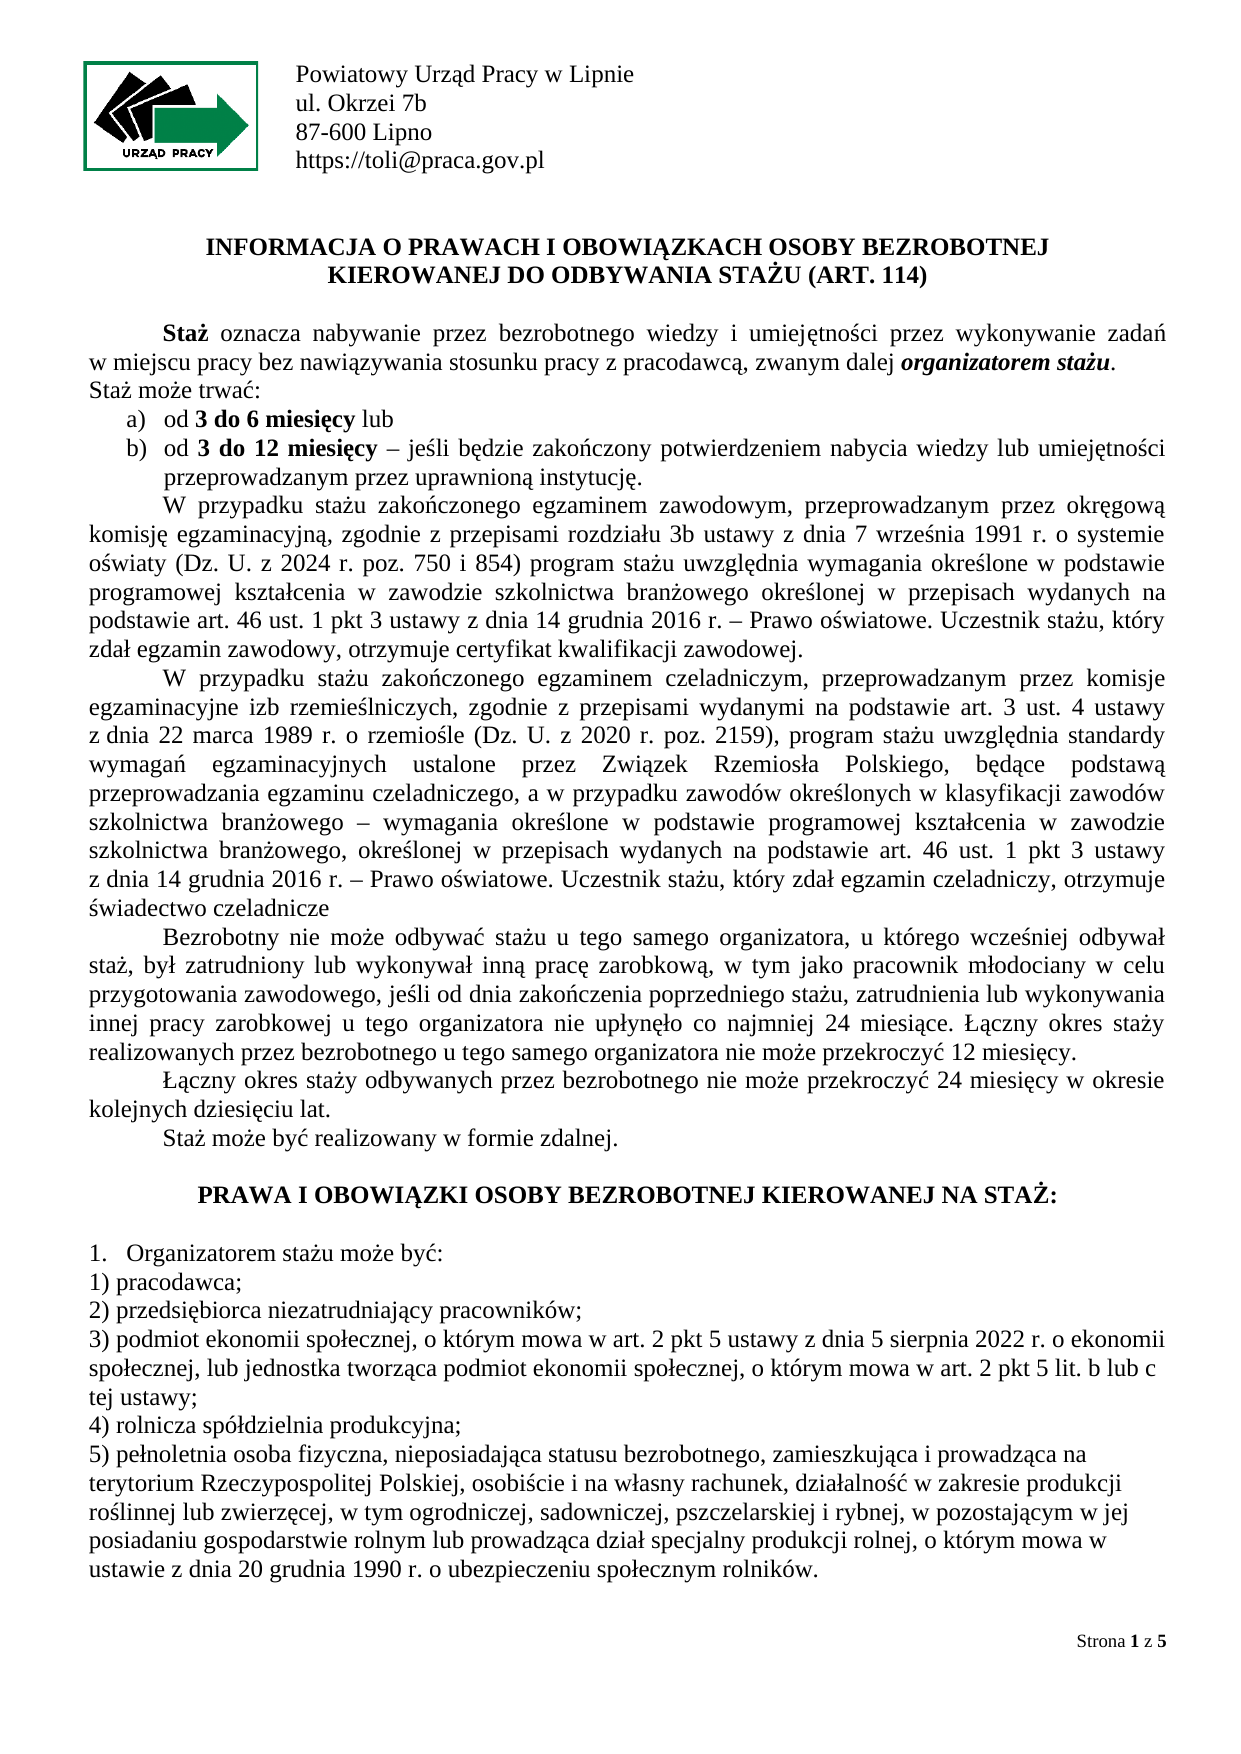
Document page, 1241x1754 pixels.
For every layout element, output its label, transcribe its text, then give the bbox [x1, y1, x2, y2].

list Organizatorem stażu może być: [89, 1238, 1166, 1267]
text 3) podmiot ekonomii społecznej, o którym mowa w art. 2 pkt 5 ustawy z dnia 5 sierpnia 2022 r. o ekonomii społecznej, lub jednostka tworząca podmiot ekonomii społecznej, o którym mowa w art. 2 pkt 5 lit. b lub c tej ustawy; [89, 1324, 1166, 1410]
text 87-600 Lipno [295, 117, 1166, 145]
text ul. Okrzei 7b [295, 88, 1166, 117]
text Staż może być realizowany w formie zdalnej. [89, 1123, 1166, 1152]
text PRAWA I OBOWIĄZKI OSOBY BEZROBOTNEJ KIEROWANEJ NA STAŻ: [89, 1180, 1166, 1209]
list od 3 do 6 miesięcy lub [126, 404, 1166, 433]
text Staż oznacza nabywanie przez bezrobotnego wiedzy i umiejętności przez wykonywanie zadań w miejscu pracy bez nawiązywania stosunku pracy z pracodawcą, zwanym dalej organizatorem stażu. [89, 318, 1166, 375]
text 1) pracodawca; [89, 1267, 1166, 1295]
text W przypadku stażu zakończonego egzaminem zawodowym, przeprowadzanym przez okręgową komisję egzaminacyjną, zgodnie z przepisami rozdziału 3b ustawy z dnia 7 września 1991 r. o systemie oświaty (Dz. U. z 2024 r. poz. 750 i 854) program stażu uwzględnia wymagania określone w podstawie programowej kształcenia w zawodzie szkolnictwa branżowego określonej w przepisach wydanych na podstawie art. 46 ust. 1 pkt 3 ustawy z dnia 14 grudnia 2016 r. – Prawo oświatowe. Uczestnik stażu, który zdał egzamin zawodowy, otrzymuje certyfikat kwalifikacji zawodowej. [89, 490, 1166, 663]
text 5) pełnoletnia osoba fizyczna, nieposiadająca statusu bezrobotnego, zamieszkująca i prowadząca na terytorium Rzeczypospolitej Polskiej, osobiście i na własny rachunek, działalność w zakresie produkcji roślinnej lub zwierzęcej, w tym ogrodniczej, sadowniczej, pszczelarskiej i rybnej, w pozostającym w jej posiadaniu gospodarstwie rolnym lub prowadząca dział specjalny produkcji rolnej, o którym mowa w ustawie z dnia 20 grudnia 1990 r. o ubezpieczeniu społecznym rolników. [89, 1439, 1166, 1583]
text 2) przedsiębiorca niezatrudniający pracowników; [89, 1295, 1166, 1324]
text INFORMACJA O PRAWACH I OBOWIĄZKACH OSOBY BEZROBOTNEJ [89, 232, 1166, 260]
picture [83, 61, 259, 171]
text Bezrobotny nie może odbywać stażu u tego samego organizatora, u którego wcześniej odbywał staż, był zatrudniony lub wykonywał inną pracę zarobkową, w tym jako pracownik młodociany w celu przygotowania zawodowego, jeśli od dnia zakończenia poprzedniego stażu, zatrudnienia lub wykonywania innej pracy zarobkowej u tego organizatora nie upłynęło co najmniej 24 miesiące. Łączny okres staży realizowanych przez bezrobotnego u tego samego organizatora nie może przekroczyć 12 miesięcy. [89, 922, 1166, 1065]
text KIEROWANEJ DO ODBYWANIA STAŻU (ART. 114) [89, 260, 1166, 289]
text 4) rolnicza spółdzielnia produkcyjna; [89, 1410, 1166, 1439]
text Staż może trwać: [89, 375, 1166, 404]
text Łączny okres staży odbywanych przez bezrobotnego nie może przekroczyć 24 miesięcy w okresie kolejnych dziesięciu lat. [89, 1065, 1166, 1123]
text W przypadku stażu zakończonego egzaminem czeladniczym, przeprowadzanym przez komisje egzaminacyjne izb rzemieślniczych, zgodnie z przepisami wydanymi na podstawie art. 3 ust. 4 ustawy z dnia 22 marca 1989 r. o rzemiośle (Dz. U. z 2020 r. poz. 2159), program stażu uwzględnia standardy wymagań egzaminacyjnych ustalone przez Związek Rzemiosła Polskiego, będące podstawą przeprowadzania egzaminu czeladniczego, a w przypadku zawodów określonych w klasyfikacji zawodów szkolnictwa branżowego – wymagania określone w podstawie programowej kształcenia w zawodzie szkolnictwa branżowego, określonej w przepisach wydanych na podstawie art. 46 ust. 1 pkt 3 ustawy z dnia 14 grudnia 2016 r. – Prawo oświatowe. Uczestnik stażu, który zdał egzamin czeladniczy, otrzymuje świadectwo czeladnicze [89, 663, 1166, 922]
text https://toli@praca.gov.pl [295, 145, 1166, 174]
list od 3 do 12 miesięcy – jeśli będzie zakończony potwierdzeniem nabycia wiedzy lub umiejętności przeprowadzanym przez uprawnioną instytucję. [126, 433, 1166, 490]
text Powiatowy Urząd Pracy w Lipnie [295, 59, 1166, 88]
